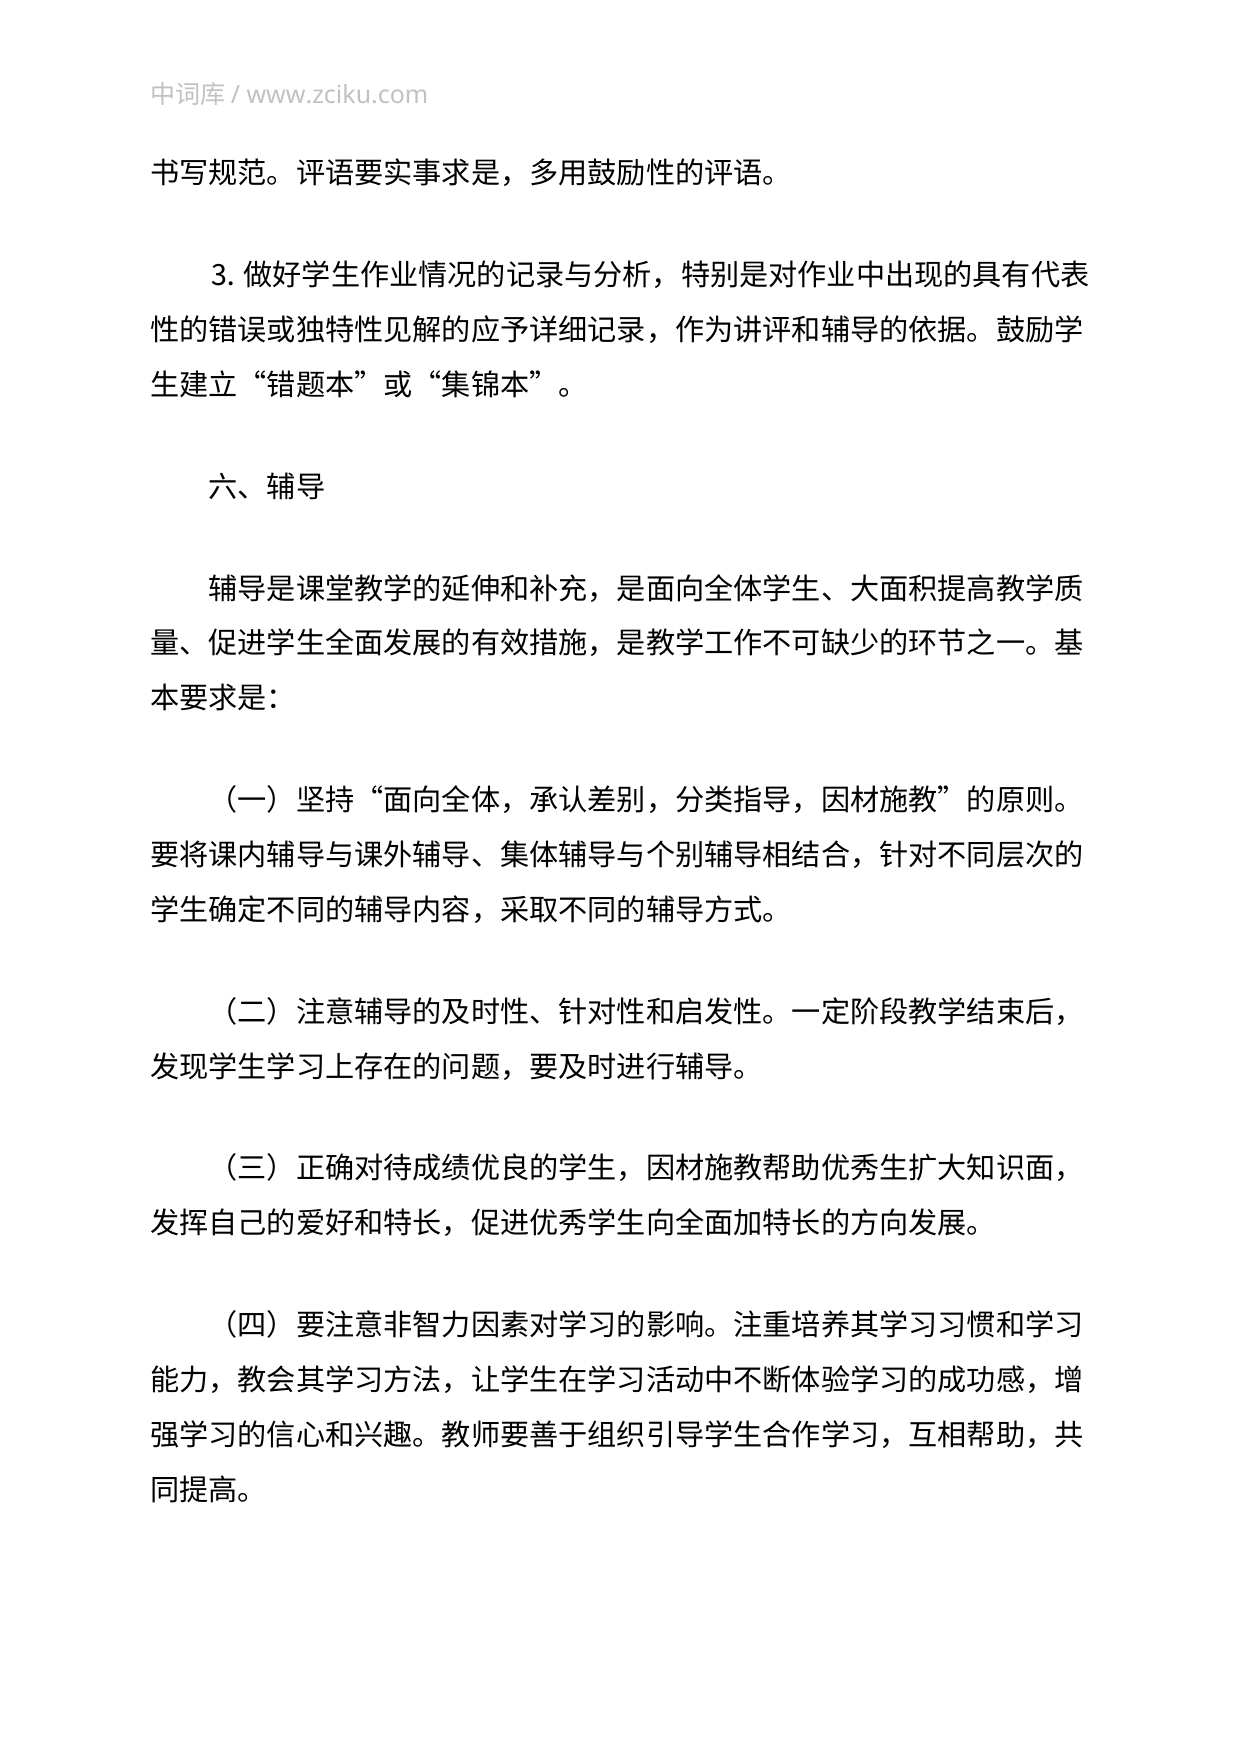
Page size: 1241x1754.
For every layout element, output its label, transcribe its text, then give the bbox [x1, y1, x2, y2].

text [150, 150, 1090, 192]
text 六、辅导 [150, 463, 1090, 506]
text ⒊做好学生作业情况的记录与分析，特别是对作业中出现的具有代表性的错误或独特性见解的应予详细记录，作为讲评和辅导的依据。鼓励学生建立“错题本”或“集锦本”。 [150, 252, 1090, 404]
text （三）正确对待成绩优良的学生，因材施教帮助优秀生扩大知识面，发挥自己的爱好和特长，促进优秀学生向全面加特长的方向发展。 [150, 1145, 1090, 1242]
text （一）坚持“面向全体，承认差别，分类指导，因材施教”的原则。要将课内辅导与课外辅导、集体辅导与个别辅导相结合，针对不同层次的学生确定不同的辅导内容，采取不同的辅导方式。 [150, 777, 1090, 929]
text （二）注意辅导的及时性、针对性和启发性。一定阶段教学结束后，发现学生学习上存在的问题，要及时进行辅导。 [150, 988, 1090, 1086]
text 辅导是课堂教学的延伸和补充，是面向全体学生、大面积提高教学质量、促进学生全面发展的有效措施，是教学工作不可缺少的环节之一。基本要求是： [150, 565, 1090, 717]
text （四）要注意非智力因素对学习的影响。注重培养其学习习惯和学习能力，教会其学习方法，让学生在学习活动中不断体验学习的成功感，增强学习的信心和兴趣。教师要善于组织引导学生合作学习，互相帮助，共同提高。 [150, 1302, 1090, 1509]
